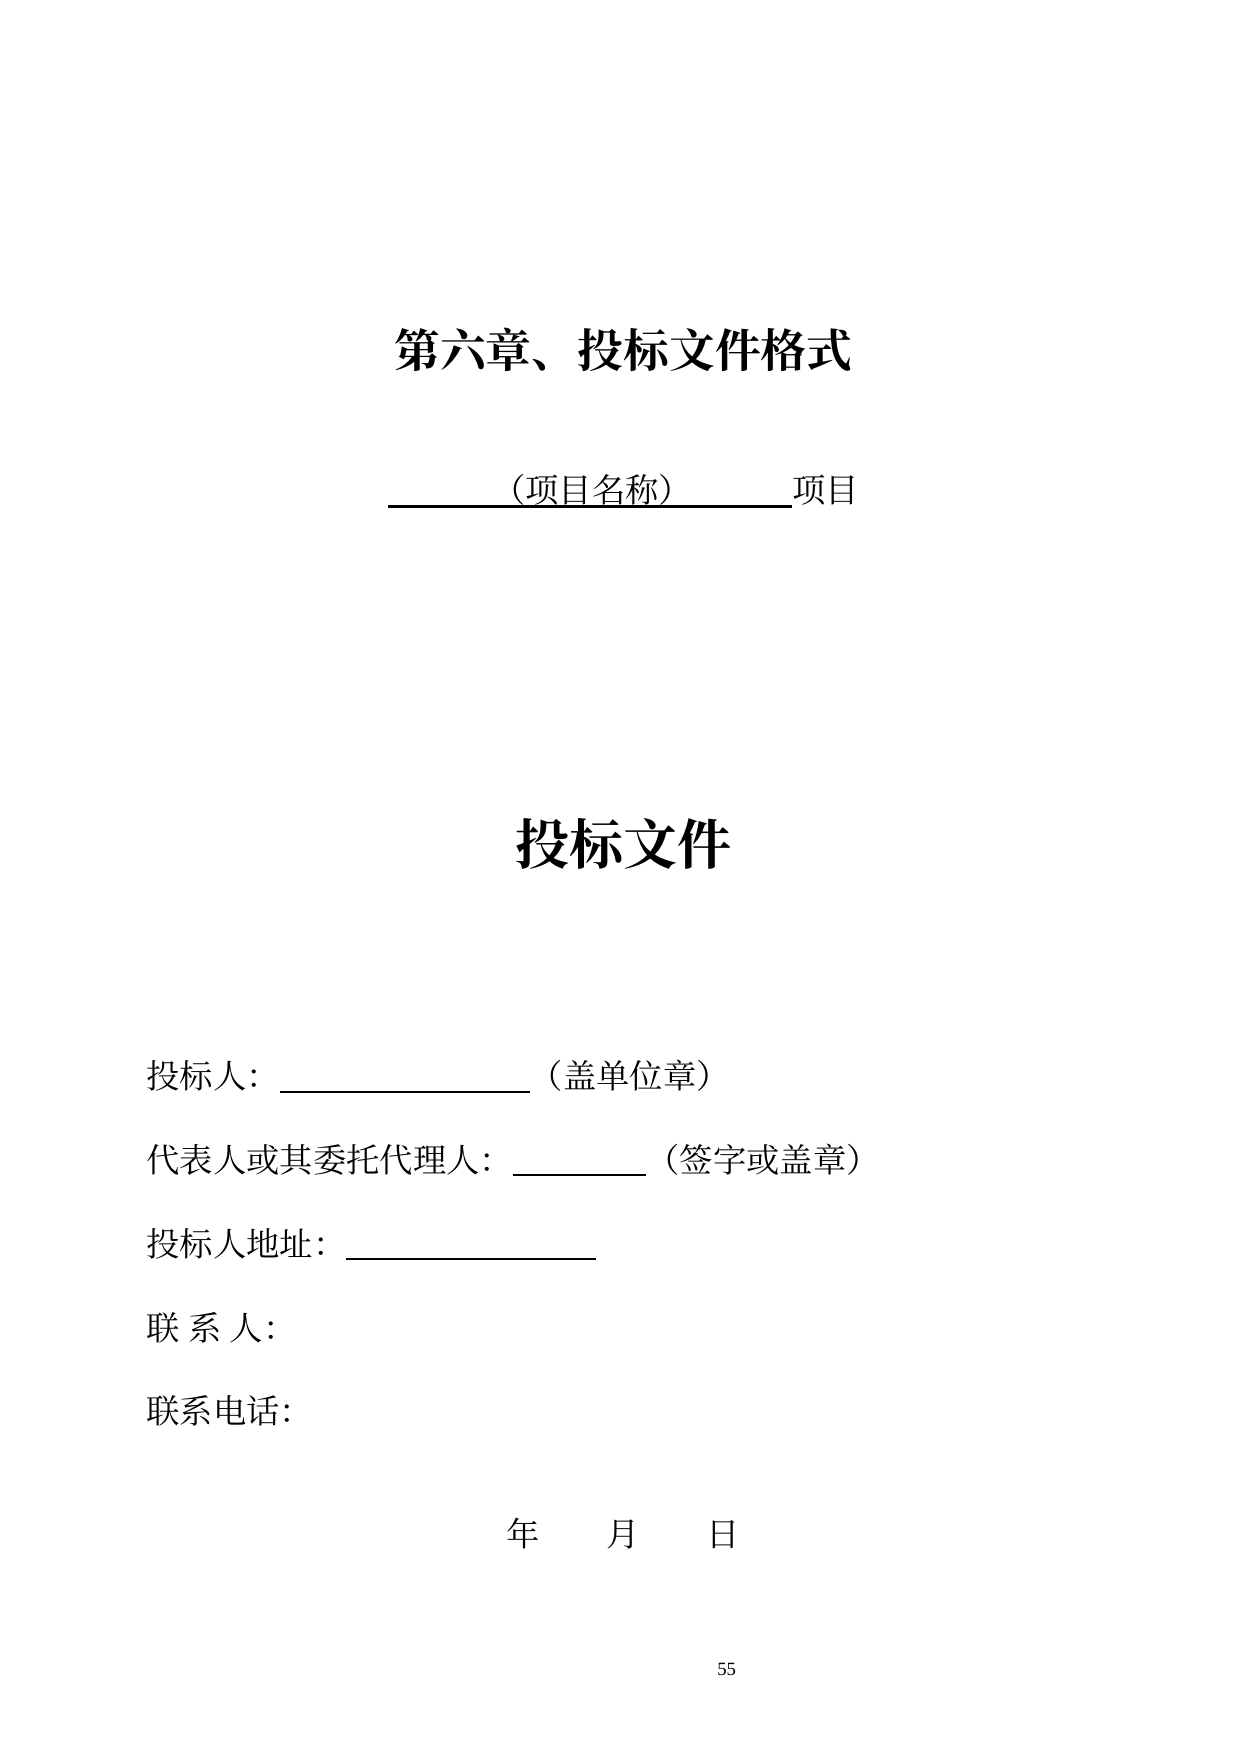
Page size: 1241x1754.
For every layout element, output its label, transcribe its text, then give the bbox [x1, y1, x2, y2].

text 代表人或其委托代理人： （签字或盖章） [113, 1141, 1133, 1179]
list 第六章、投标文件格式 [113, 325, 1133, 378]
text （项目名称） 项目 [113, 471, 1133, 510]
text 联系电话： [113, 1392, 1133, 1431]
text 联 系 人： [113, 1309, 1133, 1347]
text 投标人： （盖单位章） [113, 1057, 1133, 1096]
text 投标文件 [113, 813, 1133, 876]
text 年 月 日 [113, 1515, 1133, 1553]
text 投标人地址： [113, 1225, 1133, 1263]
